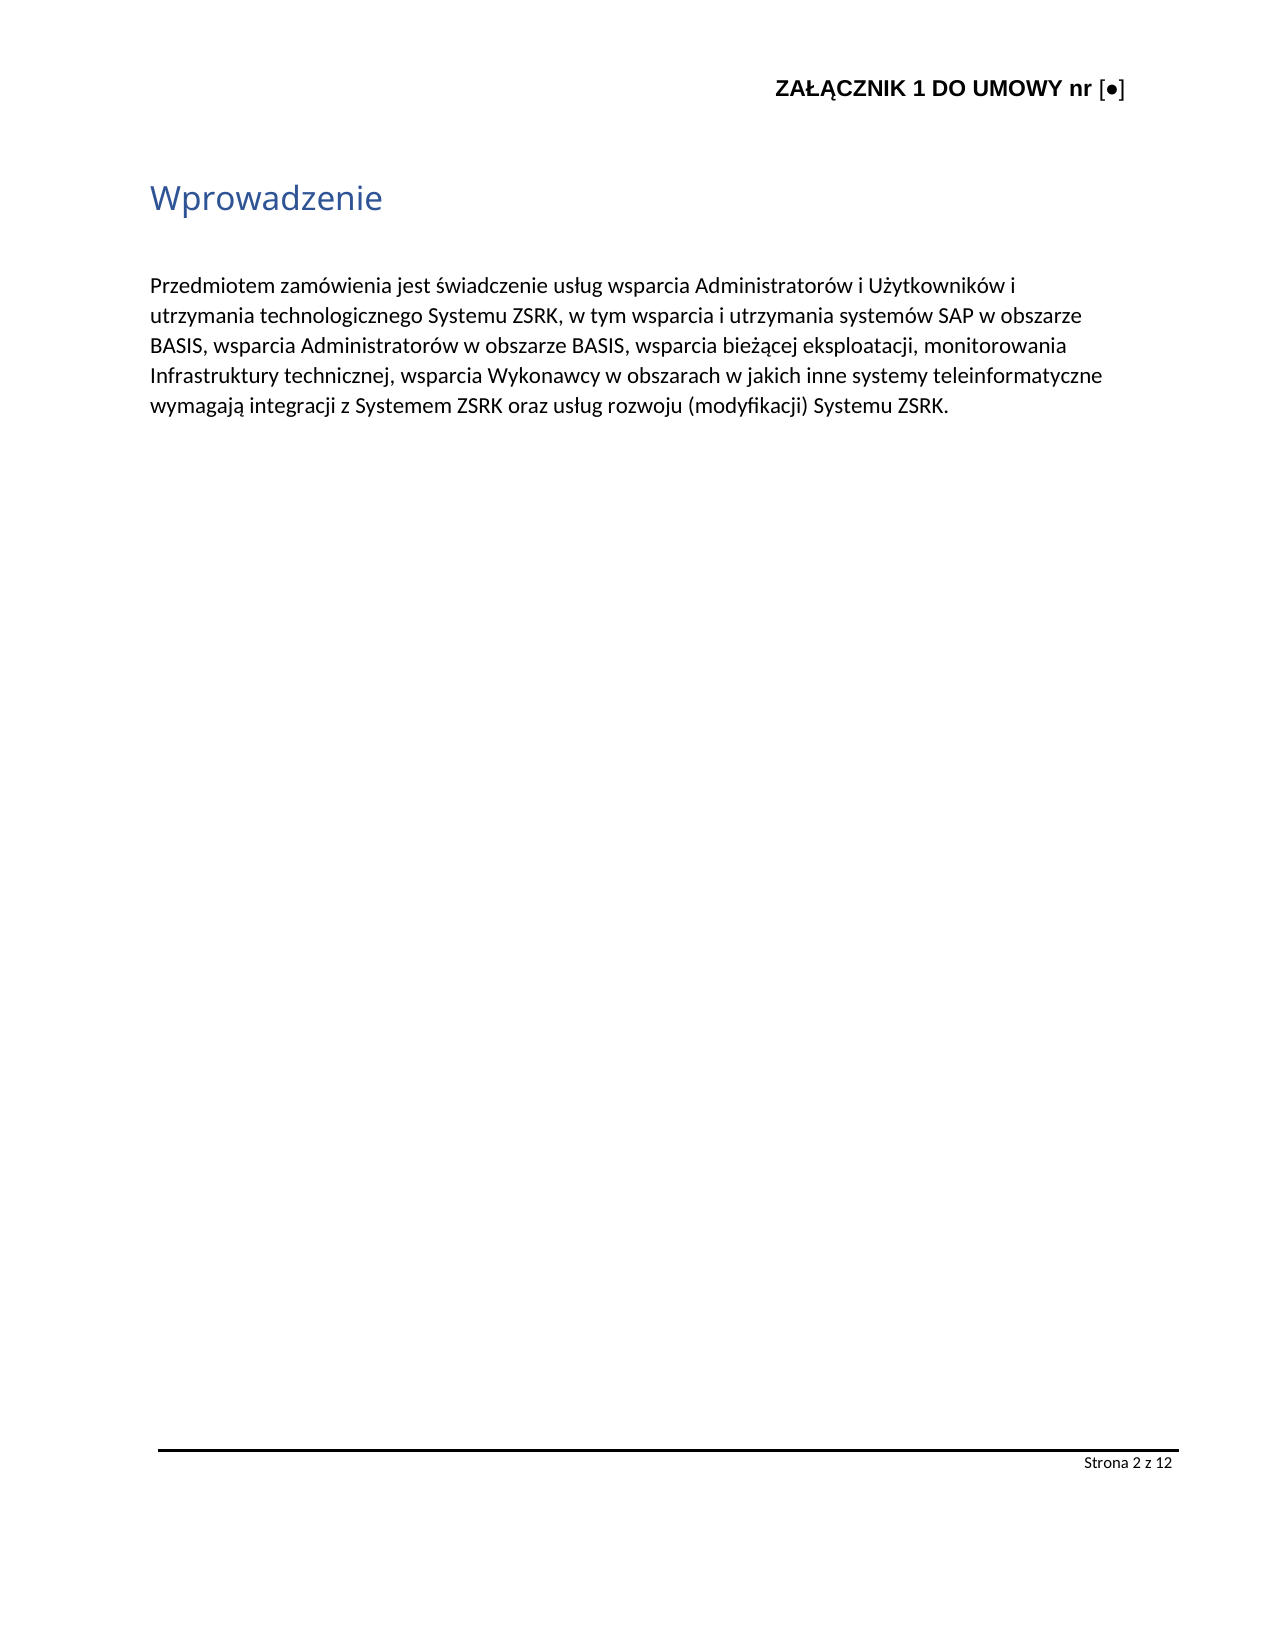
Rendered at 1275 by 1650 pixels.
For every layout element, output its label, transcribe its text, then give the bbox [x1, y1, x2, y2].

subtitle Wprowadzenie [150, 175, 1125, 220]
text Przedmiotem zamówienia jest świadczenie usług wsparcia Administratorów i Użytkowników i utrzymania technologicznego Systemu ZSRK, w tym wsparcia i utrzymania systemów SAP w obszarze BASIS, wsparcia Administratorów w obszarze BASIS, wsparcia bieżącej eksploatacji, monitorowania Infrastruktury technicznej, wsparcia Wykonawcy w obszarach w jakich inne systemy teleinformatyczne wymagają integracji z Systemem ZSRK oraz usług rozwoju (modyfikacji) Systemu ZSRK. [150, 271, 1125, 420]
